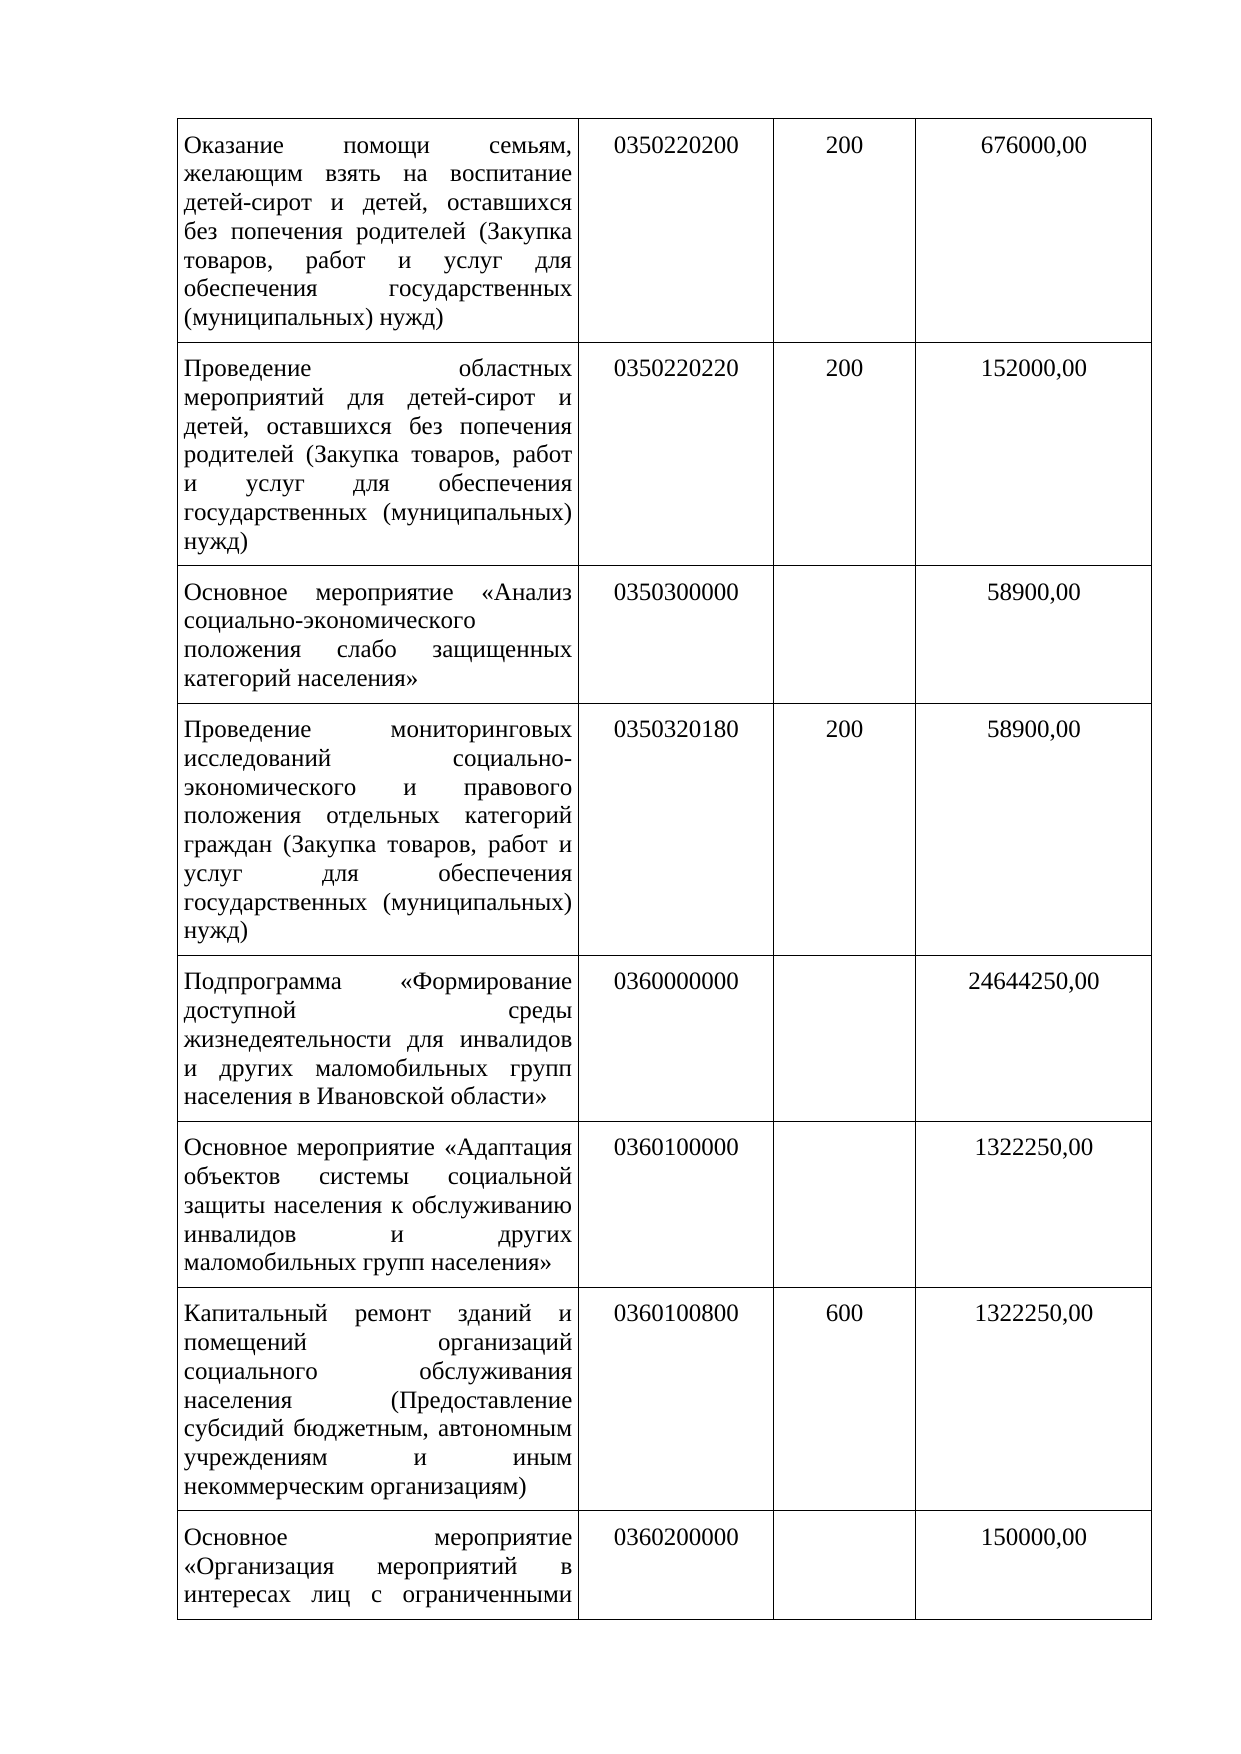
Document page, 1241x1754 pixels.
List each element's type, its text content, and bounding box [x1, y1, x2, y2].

table_cell 58900,00 [916, 566, 1151, 702]
table_cell Основное мероприятие «Адаптация объектов системы социальной защиты населения к обслуживанию инвалидов и других маломобильных групп населения» [178, 1122, 578, 1287]
table_cell Проведение мониторинговых исследований социально-экономического и правового положения отдельных категорий граждан (Закупка товаров, работ и услуг для обеспечения государственных (муниципальных) нужд) [178, 704, 578, 955]
table_cell 1322250,00 [916, 1288, 1151, 1510]
table_cell 0360100000 [579, 1122, 773, 1287]
table_cell [774, 956, 915, 1121]
table_cell Проведение областных мероприятий для детей-сирот и детей, оставшихся без попечения родителей (Закупка товаров, работ и услуг для обеспечения государственных (муниципальных) нужд) [178, 343, 578, 565]
table_cell Основное мероприятие «Анализ социально-экономического положения слабо защищенных категорий населения» [178, 566, 578, 702]
table_cell 200 [774, 343, 915, 565]
table_cell [774, 1122, 915, 1287]
table_cell 24644250,00 [916, 956, 1151, 1121]
table_cell [774, 566, 915, 702]
table_cell 0350320180 [579, 704, 773, 955]
table_cell 0350220220 [579, 343, 773, 565]
table_cell Подпрограмма «Формирование доступной среды жизнедеятельности для инвалидов и других маломобильных групп населения в Ивановской области» [178, 956, 578, 1121]
table_cell 0350300000 [579, 566, 773, 702]
table_cell 0360200000 [579, 1511, 773, 1619]
table_cell 58900,00 [916, 704, 1151, 955]
table_cell [774, 1511, 915, 1619]
table_cell Оказание помощи семьям, желающим взять на воспитание детей-сирот и детей, оставшихся без попечения родителей (Закупка товаров, работ и услуг для обеспечения государственных (муниципальных) нужд) [178, 119, 578, 342]
table_cell 0360100800 [579, 1288, 773, 1510]
table_cell 150000,00 [916, 1511, 1151, 1619]
table_cell 152000,00 [916, 343, 1151, 565]
table_cell 200 [774, 119, 915, 342]
table_cell 600 [774, 1288, 915, 1510]
table_cell 0360000000 [579, 956, 773, 1121]
table_cell 200 [774, 704, 915, 955]
table_cell 0350220200 [579, 119, 773, 342]
table_cell 676000,00 [916, 119, 1151, 342]
table_cell Капитальный ремонт зданий и помещений организаций социального обслуживания населения (Предоставление субсидий бюджетным, автономным учреждениям и иным некоммерческим организациям) [178, 1288, 578, 1510]
table_cell 1322250,00 [916, 1122, 1151, 1287]
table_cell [178, 1511, 578, 1619]
